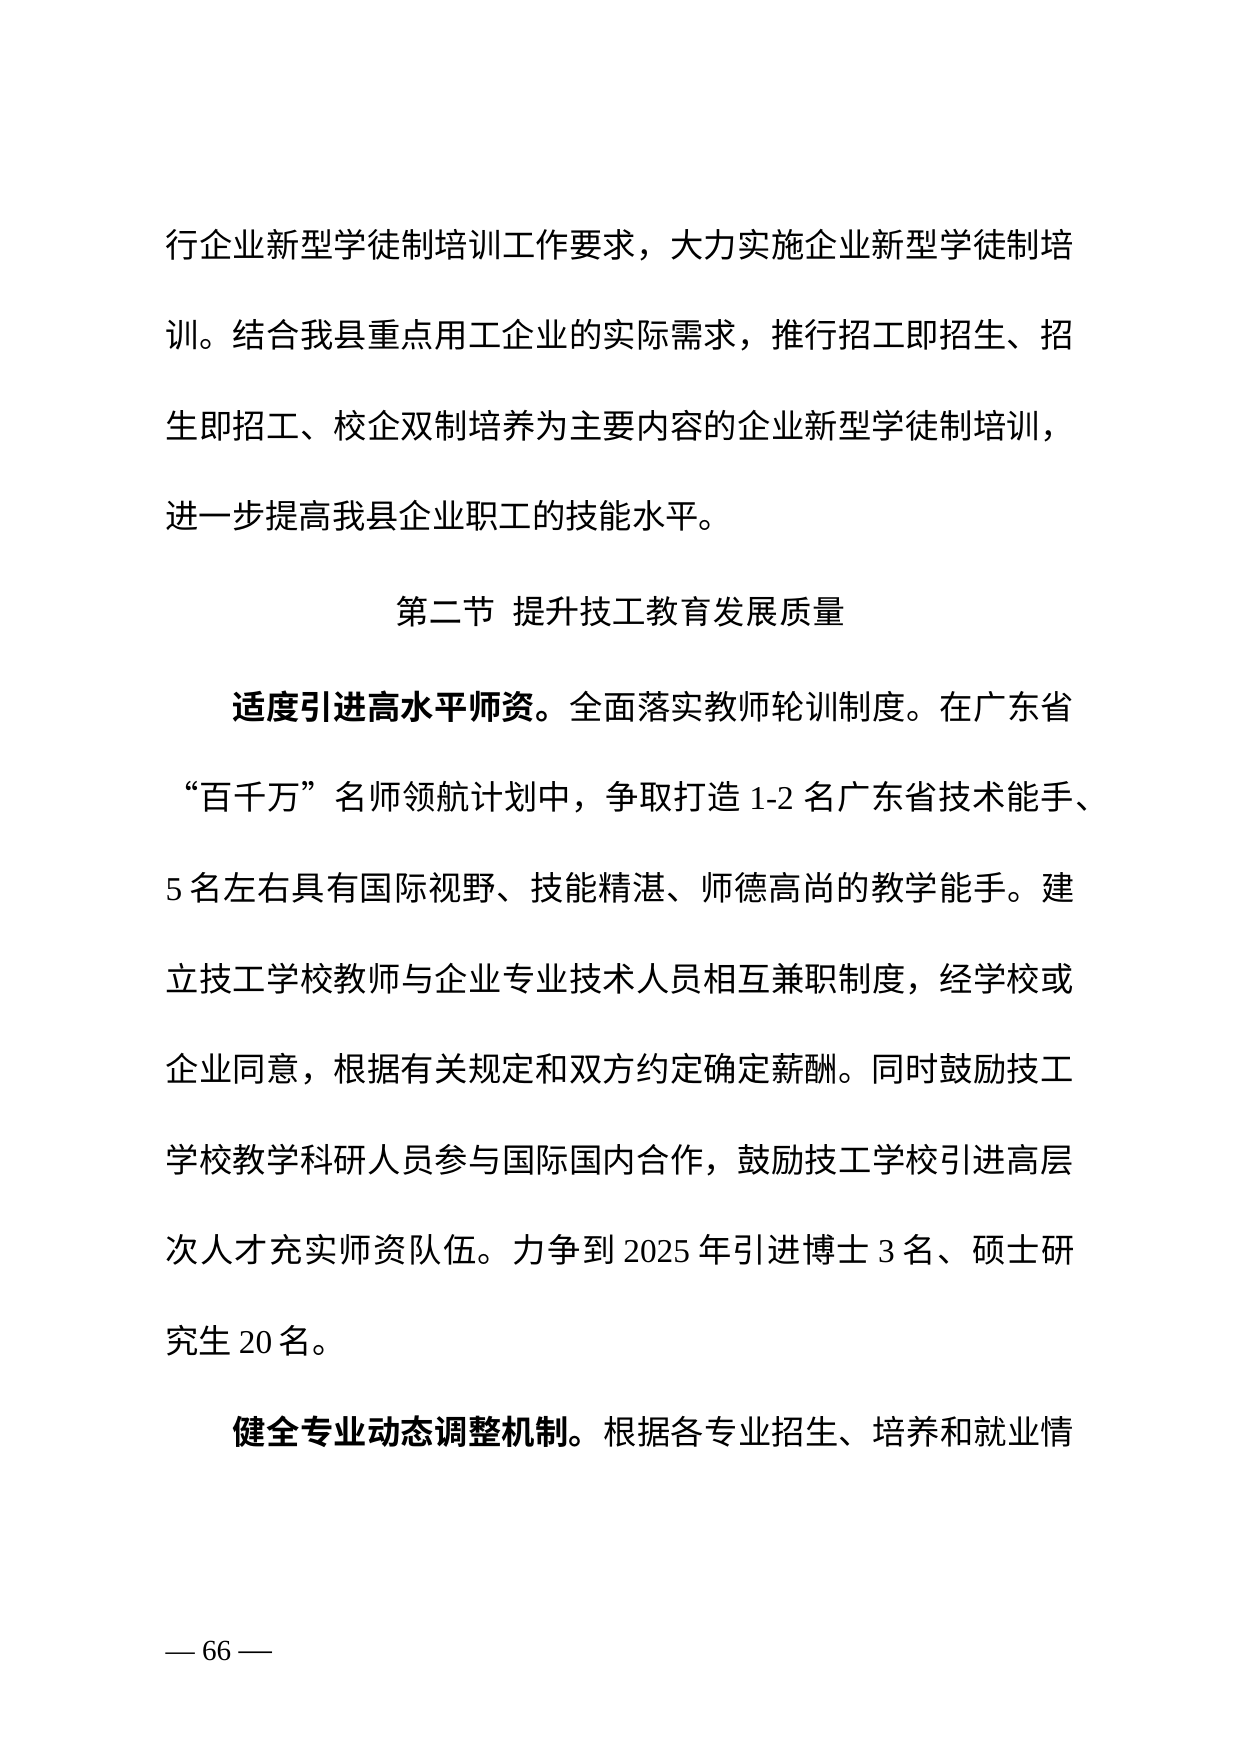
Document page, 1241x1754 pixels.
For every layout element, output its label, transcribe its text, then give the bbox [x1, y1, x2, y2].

text 适度引进高水平师资。全面落实教师轮训制度。在广东省“百千万”名师领航计划中，争取打造1-2 名广东省技术能手、5名左右具有国际视野、技能精湛、师德高尚的教学能手。建立技工学校教师与企业专业技术人员相互兼职制度，经学校或企业同意，根据有关规定和双方约定确定薪酬。同时鼓励技工学校教学科研人员参与国际国内合作，鼓励技工学校引进高层次人才充实师资队伍。力争到2025年引进博士3名、硕士研究生20名。 [165, 659, 1075, 1384]
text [165, 197, 1075, 560]
subtitle 第二节 提升技工教育发展质量 [165, 587, 1075, 632]
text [165, 1384, 1075, 1475]
